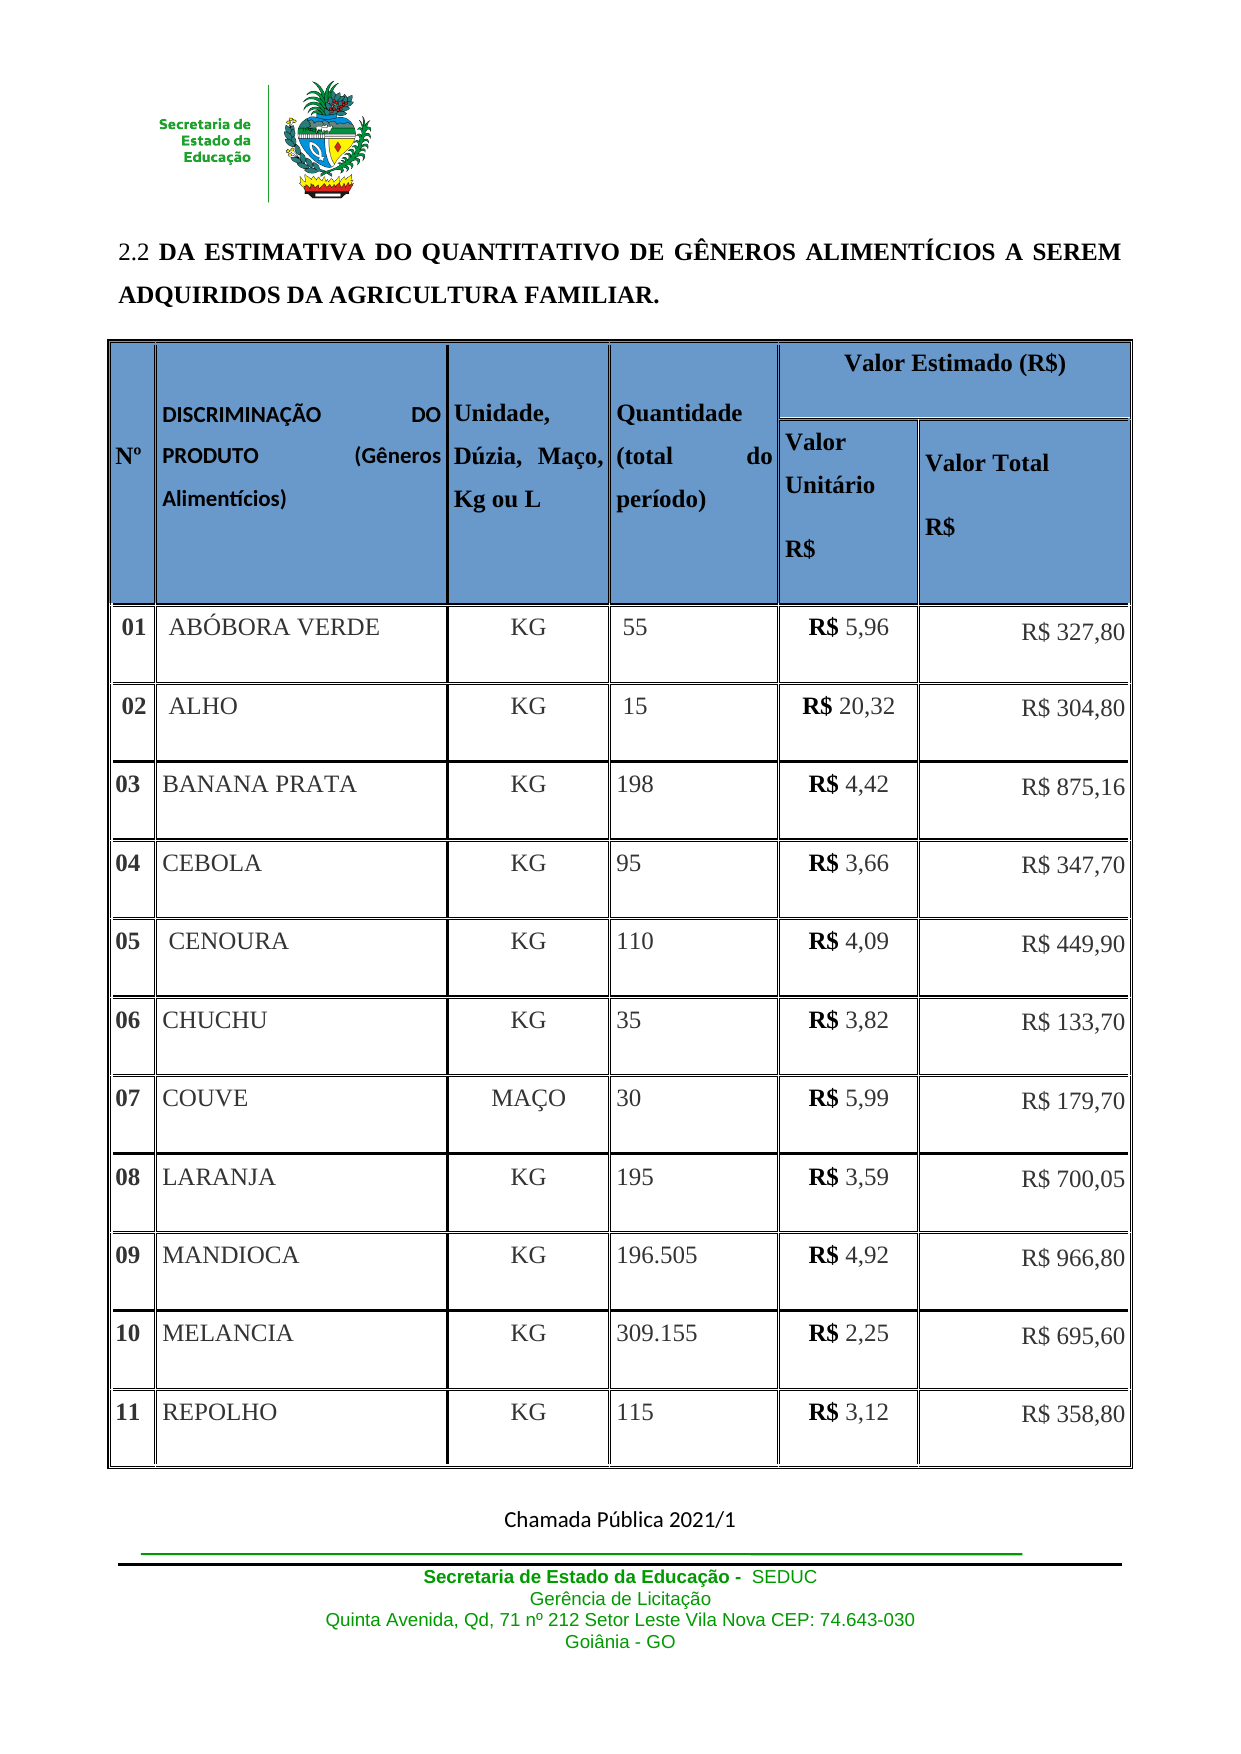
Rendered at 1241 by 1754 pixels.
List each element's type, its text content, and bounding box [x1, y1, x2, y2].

table_cell 95 [611, 842, 777, 917]
table_cell R$ 875,16 [920, 760, 1130, 838]
table_cell R$ 3,12 [779, 1391, 918, 1466]
table_cell 02 [111, 681, 154, 760]
table_cell BANANA PRATA [157, 763, 446, 838]
table_cell KG [449, 1312, 608, 1387]
table_cell R$ 3,82 [780, 999, 917, 1074]
table_cell MAÇO [449, 1077, 608, 1152]
table_cell KG [449, 685, 608, 760]
table_cell R$ 695,60 [920, 1309, 1130, 1387]
table_cell 04 [111, 838, 154, 917]
table_cell KG [449, 607, 608, 681]
table_cell R$ 700,05 [920, 1152, 1130, 1231]
table_cell 198 [611, 763, 777, 838]
table_cell 115 [610, 1391, 779, 1466]
picture [118, 73, 412, 210]
table_cell R$ 5,96 [780, 607, 917, 681]
table_cell 08 [111, 1152, 154, 1231]
table_header DISCRIMINAÇÃO DO PRODUTO (Gêneros Alimentícios) [156, 343, 447, 603]
table_cell R$ 327,80 [920, 603, 1130, 681]
table_cell R$ 3,59 [780, 1155, 917, 1231]
table_cell R$ 4,92 [780, 1234, 917, 1309]
table_cell KG [449, 763, 608, 838]
table_cell 309.155 [611, 1312, 777, 1387]
table_header Quantidade (total do período) [610, 343, 779, 603]
table_cell KG [449, 1155, 608, 1231]
table_cell R$ 133,70 [920, 995, 1130, 1074]
table_cell 01 [111, 603, 154, 681]
table_cell R$ 179,70 [919, 1074, 1131, 1152]
table_cell R$ 2,25 [780, 1312, 917, 1387]
table_cell R$ 4,42 [780, 763, 917, 838]
table_cell CHUCHU [157, 999, 446, 1074]
table_cell 09 [109, 1231, 156, 1309]
table_cell R$ 20,32 [780, 685, 917, 760]
table_cell 196.505 [611, 1234, 777, 1309]
table_cell 55 [611, 607, 777, 681]
table_cell 06 [111, 995, 154, 1074]
table_cell COUVE [157, 1077, 446, 1152]
table_cell KG [449, 999, 608, 1074]
table_cell 15 [611, 685, 777, 760]
table_cell ALHO [157, 685, 446, 760]
table_header Valor Estimado (R$) [779, 343, 1130, 417]
table_cell R$ 347,70 [920, 838, 1130, 917]
table_cell R$ 4,09 [780, 920, 917, 995]
table_cell R$ 966,80 [919, 1231, 1131, 1309]
table_cell R$ 449,90 [919, 917, 1131, 995]
table_cell 195 [611, 1155, 777, 1231]
table_cell 35 [611, 999, 777, 1074]
table_cell 110 [611, 920, 777, 995]
table_cell 10 [111, 1309, 154, 1387]
table_cell R$ 358,80 [919, 1388, 1130, 1466]
table_header Nº [111, 343, 156, 603]
table_cell KG [449, 920, 608, 995]
table_cell KG [449, 842, 608, 917]
table_cell LARANJA [157, 1155, 446, 1231]
text 2.2 DA ESTIMATIVA DO QUANTITATIVO DE GÊNEROS ALIMENTÍCIOS A SEREM ADQUIRIDOS DA AGRICULTURA FAMILIAR. [118, 237, 1122, 309]
table_cell MANDIOCA [157, 1234, 446, 1309]
table_cell R$ 3,66 [780, 842, 917, 917]
table_cell R$ 5,99 [780, 1077, 917, 1152]
table_cell R$ 304,80 [920, 681, 1130, 760]
table_cell 30 [611, 1077, 777, 1152]
table_cell KG [449, 1234, 608, 1309]
table_cell 05 [109, 917, 156, 995]
table_cell Valor Total R$ [920, 418, 1130, 603]
table_cell Valor Unitário R$ [780, 421, 917, 603]
table_cell KG [447, 1391, 610, 1466]
table_cell ABÓBORA VERDE [157, 607, 446, 681]
table_cell 03 [111, 760, 154, 838]
table_header Unidade, Dúzia, Maço, Kg ou L [447, 343, 610, 603]
table_cell 07 [109, 1074, 156, 1152]
table_cell CENOURA [157, 920, 446, 995]
table_cell MELANCIA [157, 1312, 446, 1387]
table_cell 11 [111, 1388, 156, 1466]
table_cell CEBOLA [157, 842, 446, 917]
table_cell REPOLHO [156, 1391, 447, 1466]
